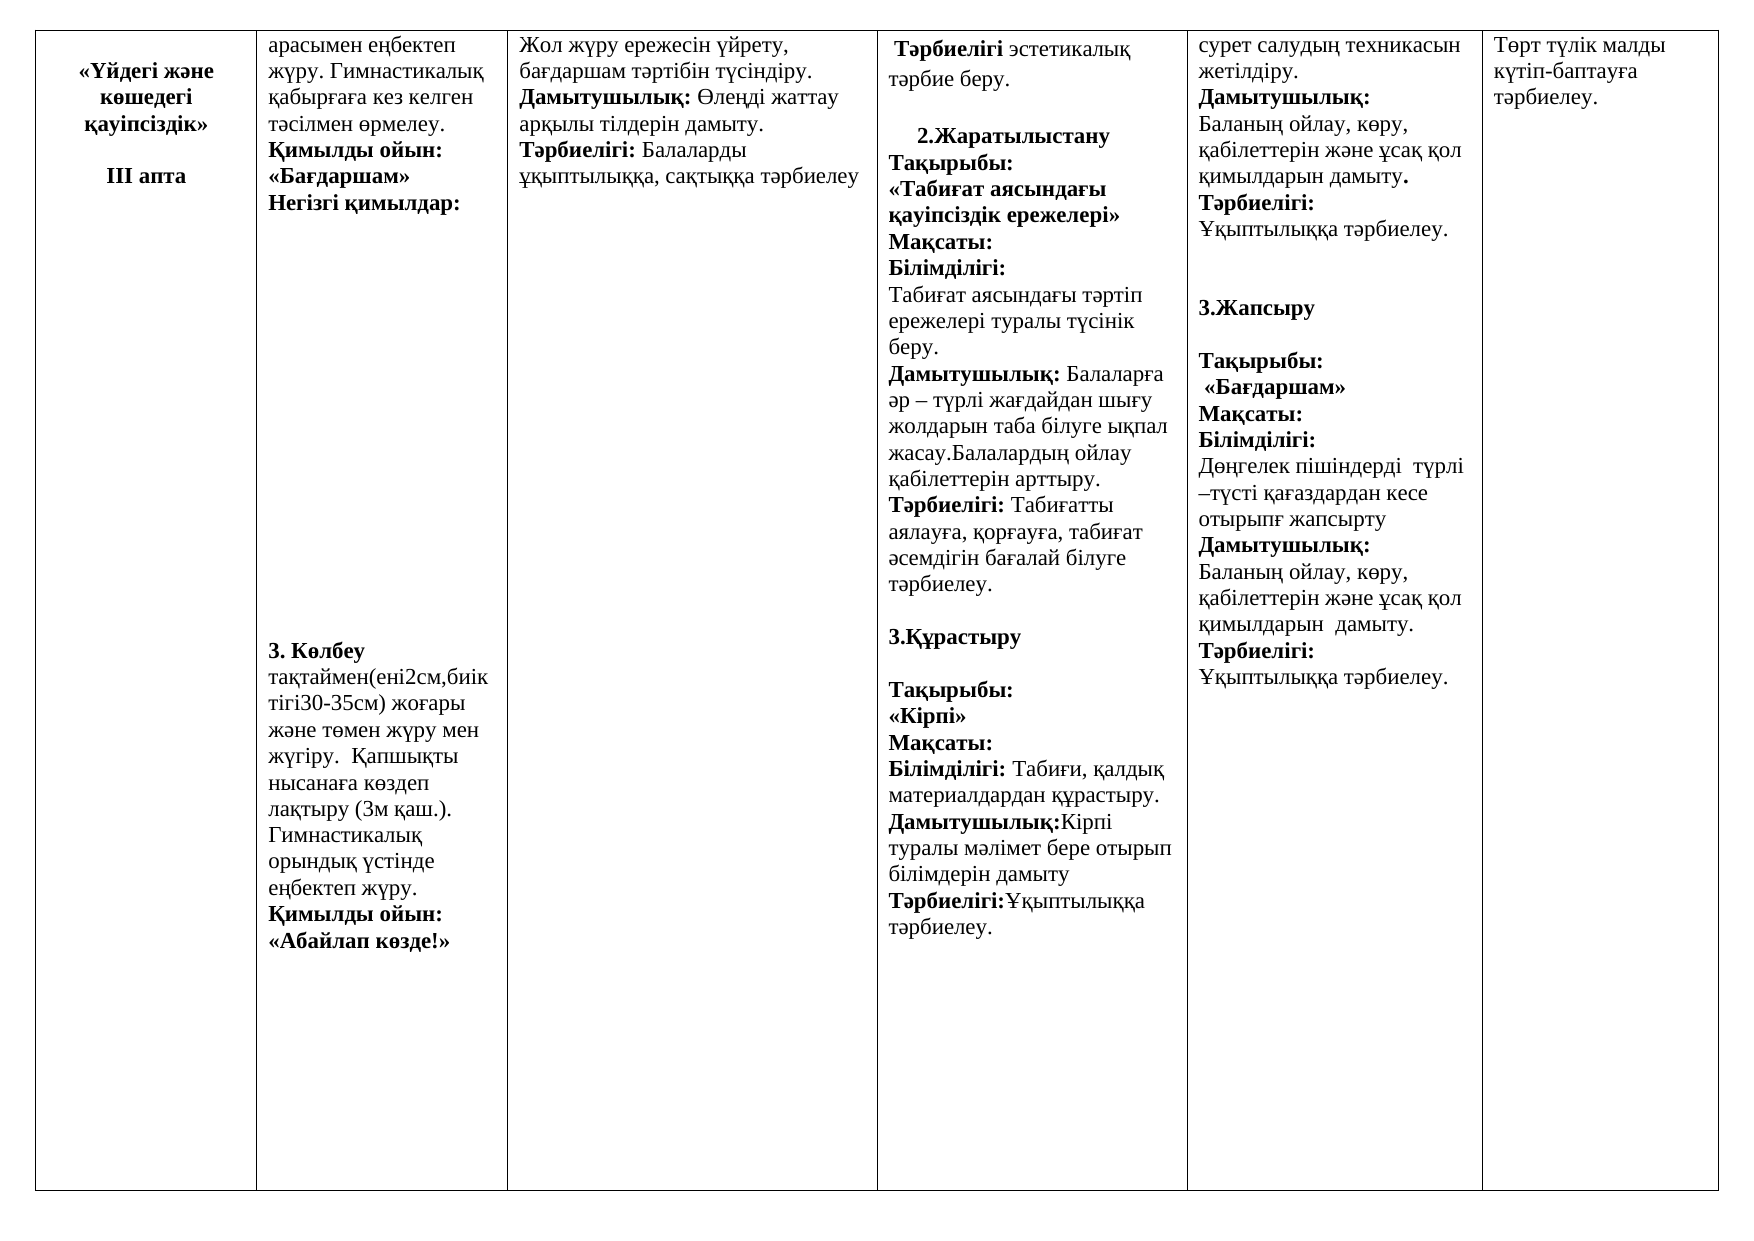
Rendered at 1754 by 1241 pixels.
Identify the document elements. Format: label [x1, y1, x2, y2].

table_header [1188, 31, 1482, 1190]
table_header [1483, 31, 1718, 1190]
table_header [508, 31, 877, 1190]
table_header [257, 31, 507, 1190]
table_header [36, 31, 256, 1190]
table_header [878, 31, 1187, 1190]
